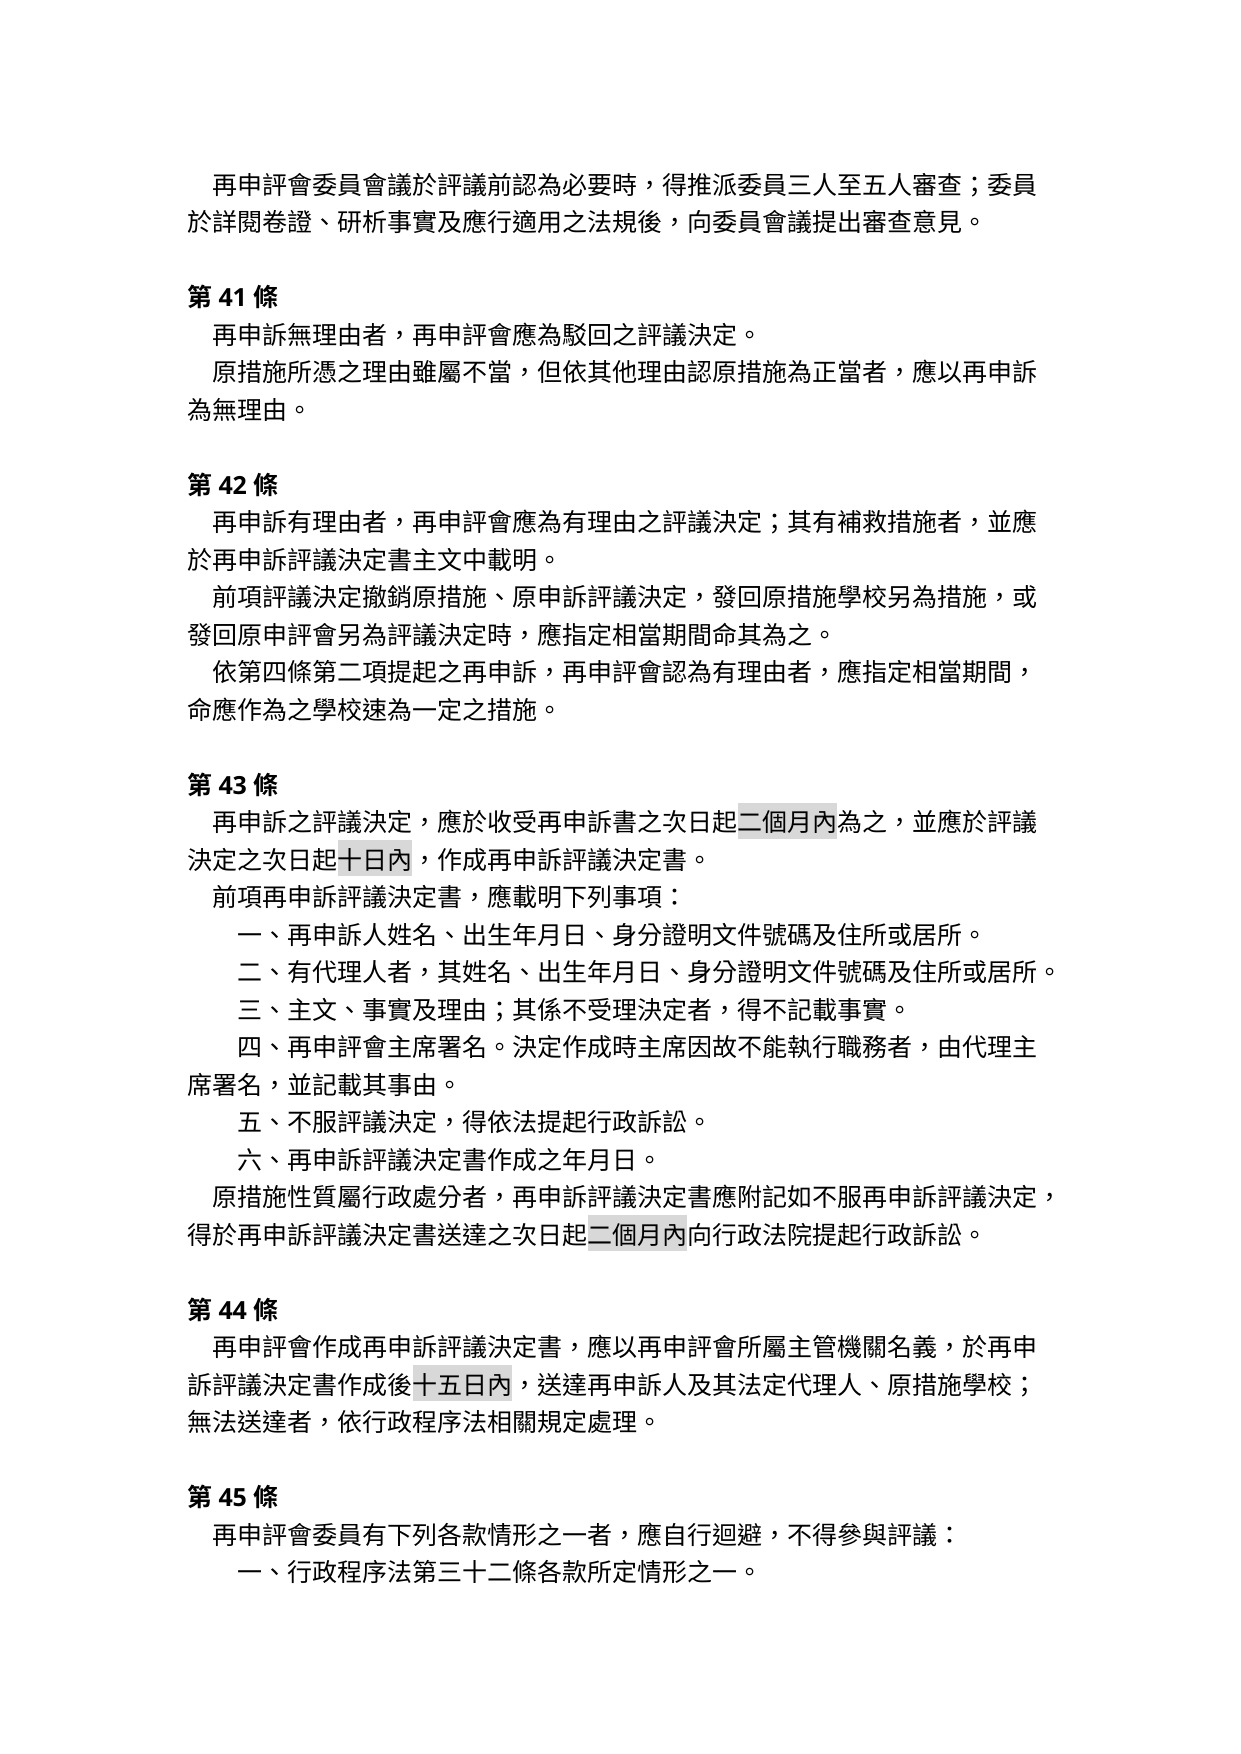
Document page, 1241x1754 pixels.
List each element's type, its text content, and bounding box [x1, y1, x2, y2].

text 原措施性質屬行政處分者，再申訴評議決定書應附記如不服再申訴評議決定，得於再申訴評議決定書送達之次日起二個月內向行政法院提起行政訴訟。 [187, 1177, 1053, 1252]
text 第 41 條 [187, 277, 1053, 314]
text 再申評會委員會議於評議前認為必要時，得推派委員三人至五人審查；委員於詳閱卷證、研析事實及應行適用之法規後，向委員會議提出審查意見。 [187, 164, 1053, 239]
text 一、行政程序法第三十二條各款所定情形之一。 [187, 1552, 1053, 1589]
text 前項再申訴評議決定書，應載明下列事項： [187, 877, 1053, 914]
text 一、再申訴人姓名、出生年月日、身分證明文件號碼及住所或居所。 [187, 914, 1053, 952]
text 再申評會作成再申訴評議決定書，應以再申評會所屬主管機關名義，於再申訴評議決定書作成後十五日內，送達再申訴人及其法定代理人、原措施學校；無法送達者，依行政程序法相關規定處理。 [187, 1327, 1053, 1439]
text 四、再申評會主席署名。決定作成時主席因故不能執行職務者，由代理主席署名，並記載其事由。 [187, 1027, 1053, 1102]
text 再申訴有理由者，再申評會應為有理由之評議決定；其有補救措施者，並應於再申訴評議決定書主文中載明。 [187, 502, 1053, 577]
text 再申訴無理由者，再申評會應為駁回之評議決定。 [187, 314, 1053, 352]
text 二、有代理人者，其姓名、出生年月日、身分證明文件號碼及住所或居所。 [187, 952, 1053, 989]
text 再申訴之評議決定，應於收受再申訴書之次日起二個月內為之，並應於評議決定之次日起十日內，作成再申訴評議決定書。 [187, 802, 1053, 877]
text 第 44 條 [187, 1289, 1053, 1327]
text 第 45 條 [187, 1477, 1053, 1514]
text 再申評會委員有下列各款情形之一者，應自行迴避，不得參與評議： [187, 1514, 1053, 1552]
text 六、再申訴評議決定書作成之年月日。 [187, 1139, 1053, 1177]
text 依第四條第二項提起之再申訴，再申評會認為有理由者，應指定相當期間，命應作為之學校速為一定之措施。 [187, 652, 1053, 727]
text 第 43 條 [187, 764, 1053, 802]
text 前項評議決定撤銷原措施、原申訴評議決定，發回原措施學校另為措施，或發回原申評會另為評議決定時，應指定相當期間命其為之。 [187, 577, 1053, 652]
text 第 42 條 [187, 464, 1053, 502]
text 五、不服評議決定，得依法提起行政訴訟。 [187, 1102, 1053, 1139]
text 原措施所憑之理由雖屬不當，但依其他理由認原措施為正當者，應以再申訴為無理由。 [187, 352, 1053, 427]
text 三、主文、事實及理由；其係不受理決定者，得不記載事實。 [187, 989, 1053, 1027]
